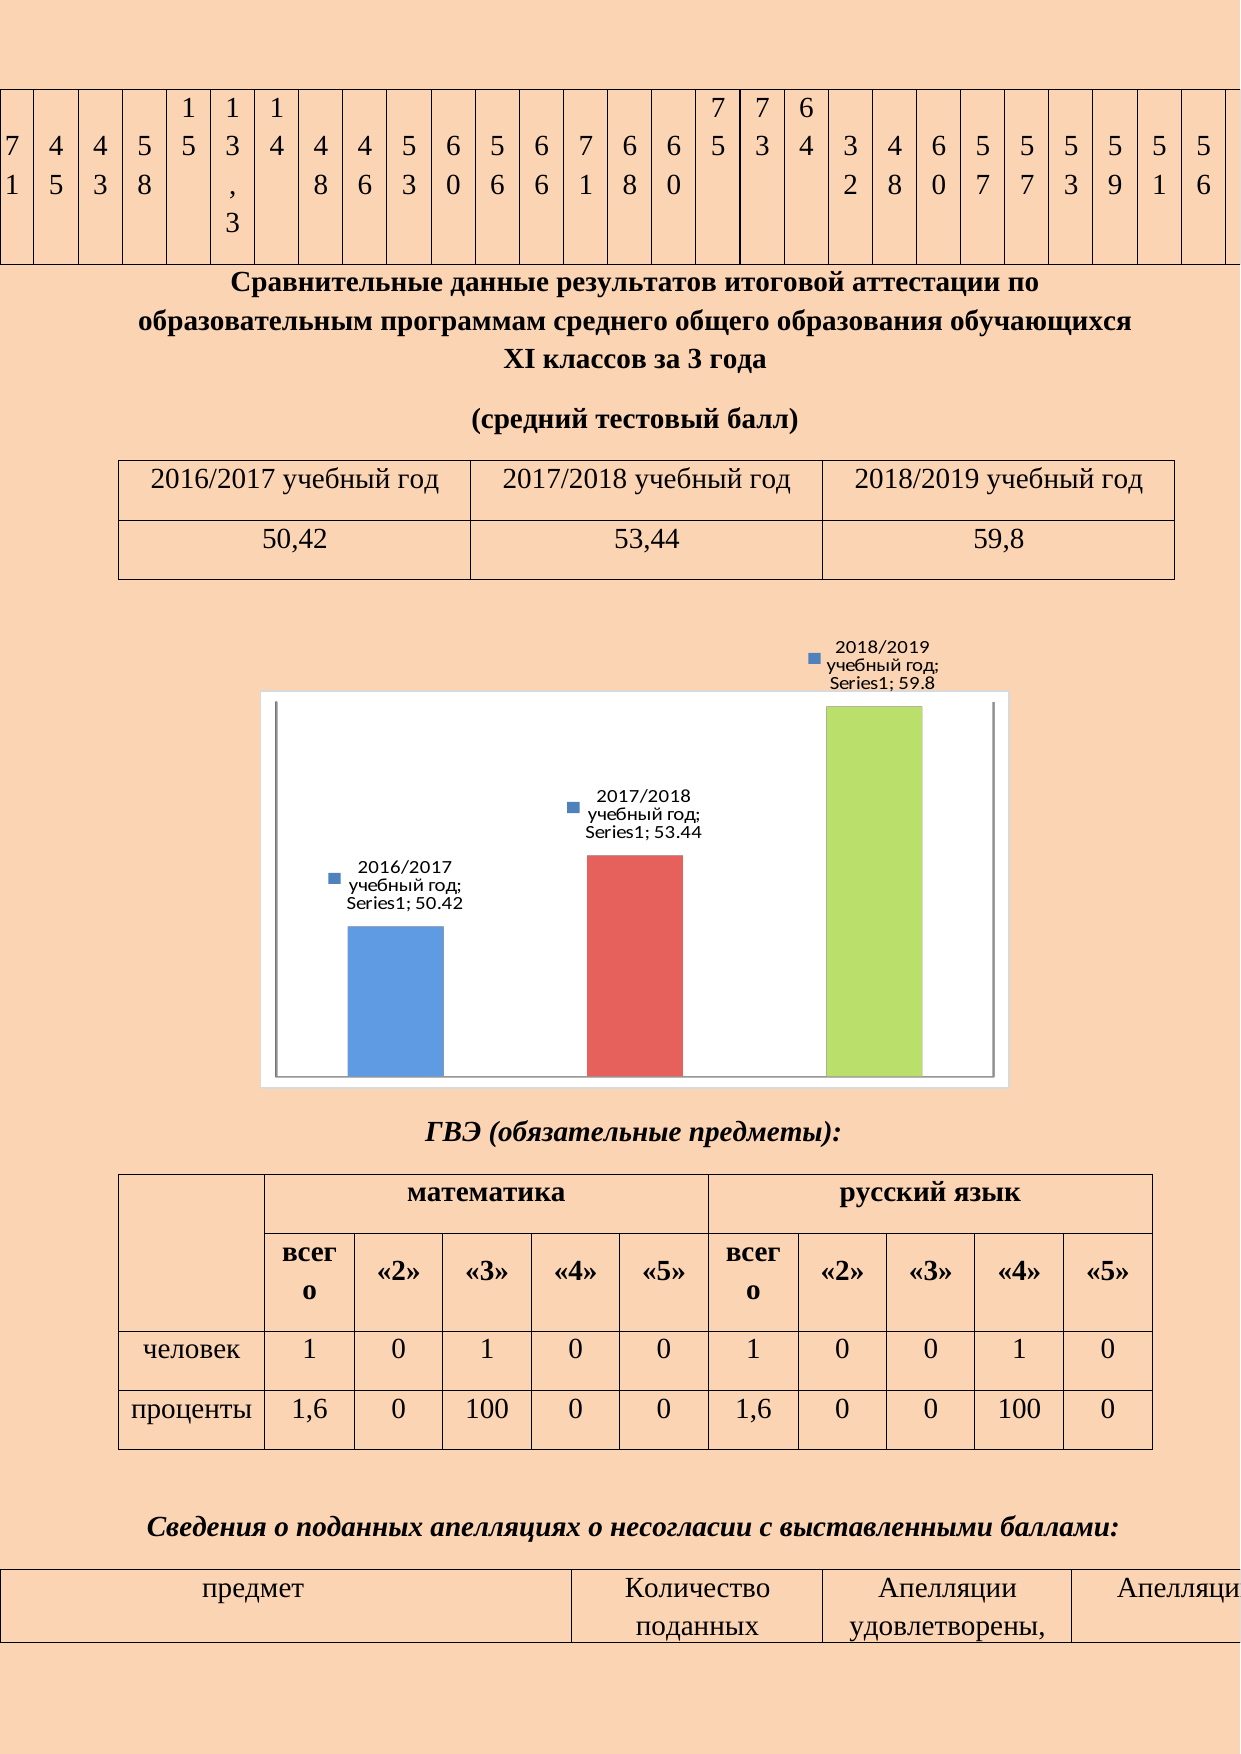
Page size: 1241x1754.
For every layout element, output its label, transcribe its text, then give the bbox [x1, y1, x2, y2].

table_cell 43 [79, 90, 122, 263]
table_header 2018/2019 учебный год [823, 461, 1174, 520]
table_cell 1,6 [709, 1391, 798, 1449]
table_cell «2» [355, 1234, 442, 1331]
table_cell 57 [961, 90, 1004, 263]
table_cell 0 [355, 1391, 442, 1449]
table_cell «3» [887, 1234, 974, 1331]
table_header 2016/2017 учебный год [119, 461, 470, 520]
table_cell 66 [520, 90, 563, 263]
table_cell 1 [975, 1332, 1063, 1390]
table_cell 58 [123, 90, 166, 263]
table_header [823, 1570, 1071, 1642]
table_cell всего [709, 1234, 798, 1331]
table_cell 68 [608, 90, 651, 263]
table_cell 1,6 [265, 1391, 354, 1449]
table_header 2017/2018 учебный год [471, 461, 822, 520]
table_header математика [265, 1175, 708, 1233]
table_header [1072, 1570, 1240, 1642]
table_header русский язык [709, 1175, 1152, 1233]
table_cell 0 [887, 1332, 974, 1390]
table_cell «5» [1064, 1234, 1152, 1331]
table_cell 0 [532, 1391, 619, 1449]
table_cell 53 [1049, 90, 1092, 263]
table_cell 64 [785, 90, 828, 263]
table_cell 0 [1064, 1332, 1152, 1390]
table_cell всего [265, 1234, 354, 1331]
table_cell 0 [799, 1332, 886, 1390]
table_cell 71 [1, 90, 33, 263]
table_cell 0 [1064, 1391, 1152, 1449]
table_cell «3» [443, 1234, 531, 1331]
table_cell 48 [873, 90, 916, 263]
table_cell 60 [432, 90, 475, 263]
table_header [572, 1570, 822, 1642]
table_cell 0 [620, 1391, 708, 1449]
text ГВЭ (обязательные предметы): [118, 1114, 1152, 1148]
table_cell 1 [265, 1332, 354, 1390]
table_cell 13,3 [211, 90, 254, 263]
table_cell 48 [299, 90, 342, 263]
table_cell 0 [620, 1332, 708, 1390]
table_cell 45 [34, 90, 78, 263]
table_cell 73 [741, 90, 784, 263]
table_cell 56 [1182, 90, 1225, 263]
table_cell 0 [532, 1332, 619, 1390]
table_cell 53 [387, 90, 431, 263]
table_cell 60 [652, 90, 695, 263]
table_cell 50,42 [119, 521, 470, 579]
table_cell «2» [799, 1234, 886, 1331]
table_cell 56 [476, 90, 519, 263]
table_cell 59,8 [823, 521, 1174, 579]
text (средний тестовый балл) [118, 401, 1152, 434]
table_cell 1 [443, 1332, 531, 1390]
table_cell 53,44 [471, 521, 822, 579]
table_cell 55 [1226, 90, 1240, 263]
table_cell 75 [696, 90, 739, 263]
text Сведения о поданных апелляциях о несогласии с выставленными баллами: [118, 1509, 1152, 1543]
table_cell 0 [355, 1332, 442, 1390]
table_cell 14 [255, 90, 298, 263]
table_cell «4» [532, 1234, 619, 1331]
table_cell проценты [119, 1391, 264, 1449]
table_cell 1 [709, 1332, 798, 1390]
table_cell 0 [887, 1391, 974, 1449]
table_header [119, 1175, 264, 1331]
table_header предмет [1, 1570, 571, 1642]
table_cell 57 [1005, 90, 1048, 263]
table_cell 100 [975, 1391, 1063, 1449]
table_cell 71 [564, 90, 607, 263]
table_cell 51 [1138, 90, 1181, 263]
text Сравнительные данные результатов итоговой аттестации по образовательным программам среднего общего образования обучающихся ХI классов за 3 года [118, 265, 1152, 375]
table_cell 100 [443, 1391, 531, 1449]
table_cell 32 [829, 90, 872, 263]
table_cell 46 [343, 90, 386, 263]
table_cell «5» [620, 1234, 708, 1331]
table_cell 15 [167, 90, 210, 263]
table_cell 60 [917, 90, 960, 263]
table_cell человек [119, 1332, 264, 1390]
table_cell «4» [975, 1234, 1063, 1331]
table_cell 59 [1093, 90, 1137, 263]
table_cell 0 [799, 1391, 886, 1449]
